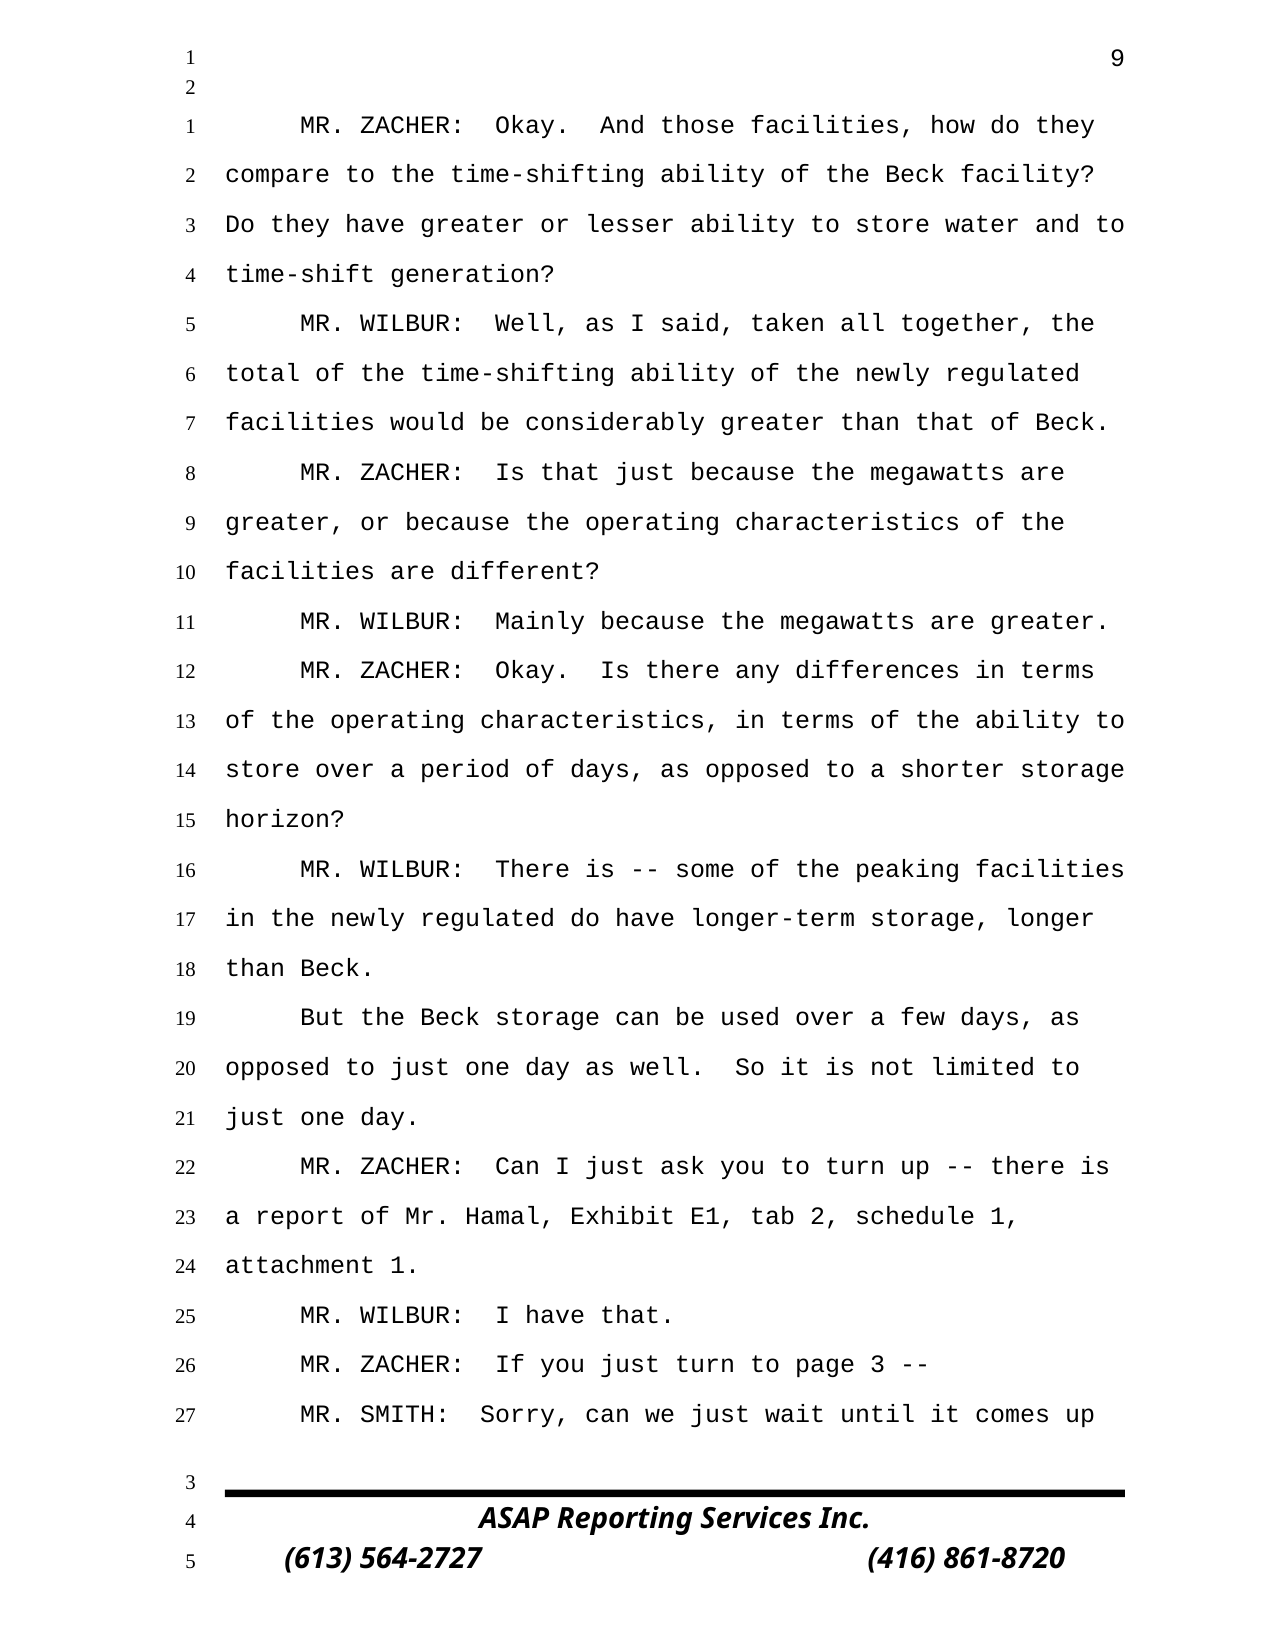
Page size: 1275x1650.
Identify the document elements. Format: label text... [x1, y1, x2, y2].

text But the Beck storage can be used over a few days, as opposed to just one day as well. So it is not limited to just one day. [225, 1005, 1125, 1132]
text MR. ZACHER: Okay. Is there any differences in terms of the operating characteristics, in terms of the ability to store over a period of days, as opposed to a shorter storage horizon? [225, 658, 1125, 835]
text MR. WILBUR: I have that. [225, 1302, 1125, 1331]
text MR. ZACHER: Is that just because the megawatts are greater, or because the operating characteristics of the facilities are different? [225, 459, 1125, 587]
text MR. WILBUR: Well, as I said, taken all together, the total of the time-shifting ability of the newly regulated facilities would be considerably greater than that of Beck. [225, 311, 1125, 438]
text MR. WILBUR: There is -- some of the peaking facilities in the newly regulated do have longer-term storage, longer than Beck. [225, 856, 1125, 984]
text MR. ZACHER: If you just turn to page 3 -- [225, 1352, 1125, 1380]
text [225, 1402, 1125, 1430]
text MR. ZACHER: Okay. And those facilities, how do they [225, 112, 1125, 141]
text compare to the time-shifting ability of the Beck facility? Do they have greater or lesser ability to store water and to time-shift generation? [225, 162, 1125, 289]
text MR. ZACHER: Can I just ask you to turn up -- there is a report of Mr. Hamal, Exhibit E1, tab 2, schedule 1, attachment 1. [225, 1154, 1125, 1281]
text MR. WILBUR: Mainly because the megawatts are greater. [225, 608, 1125, 637]
